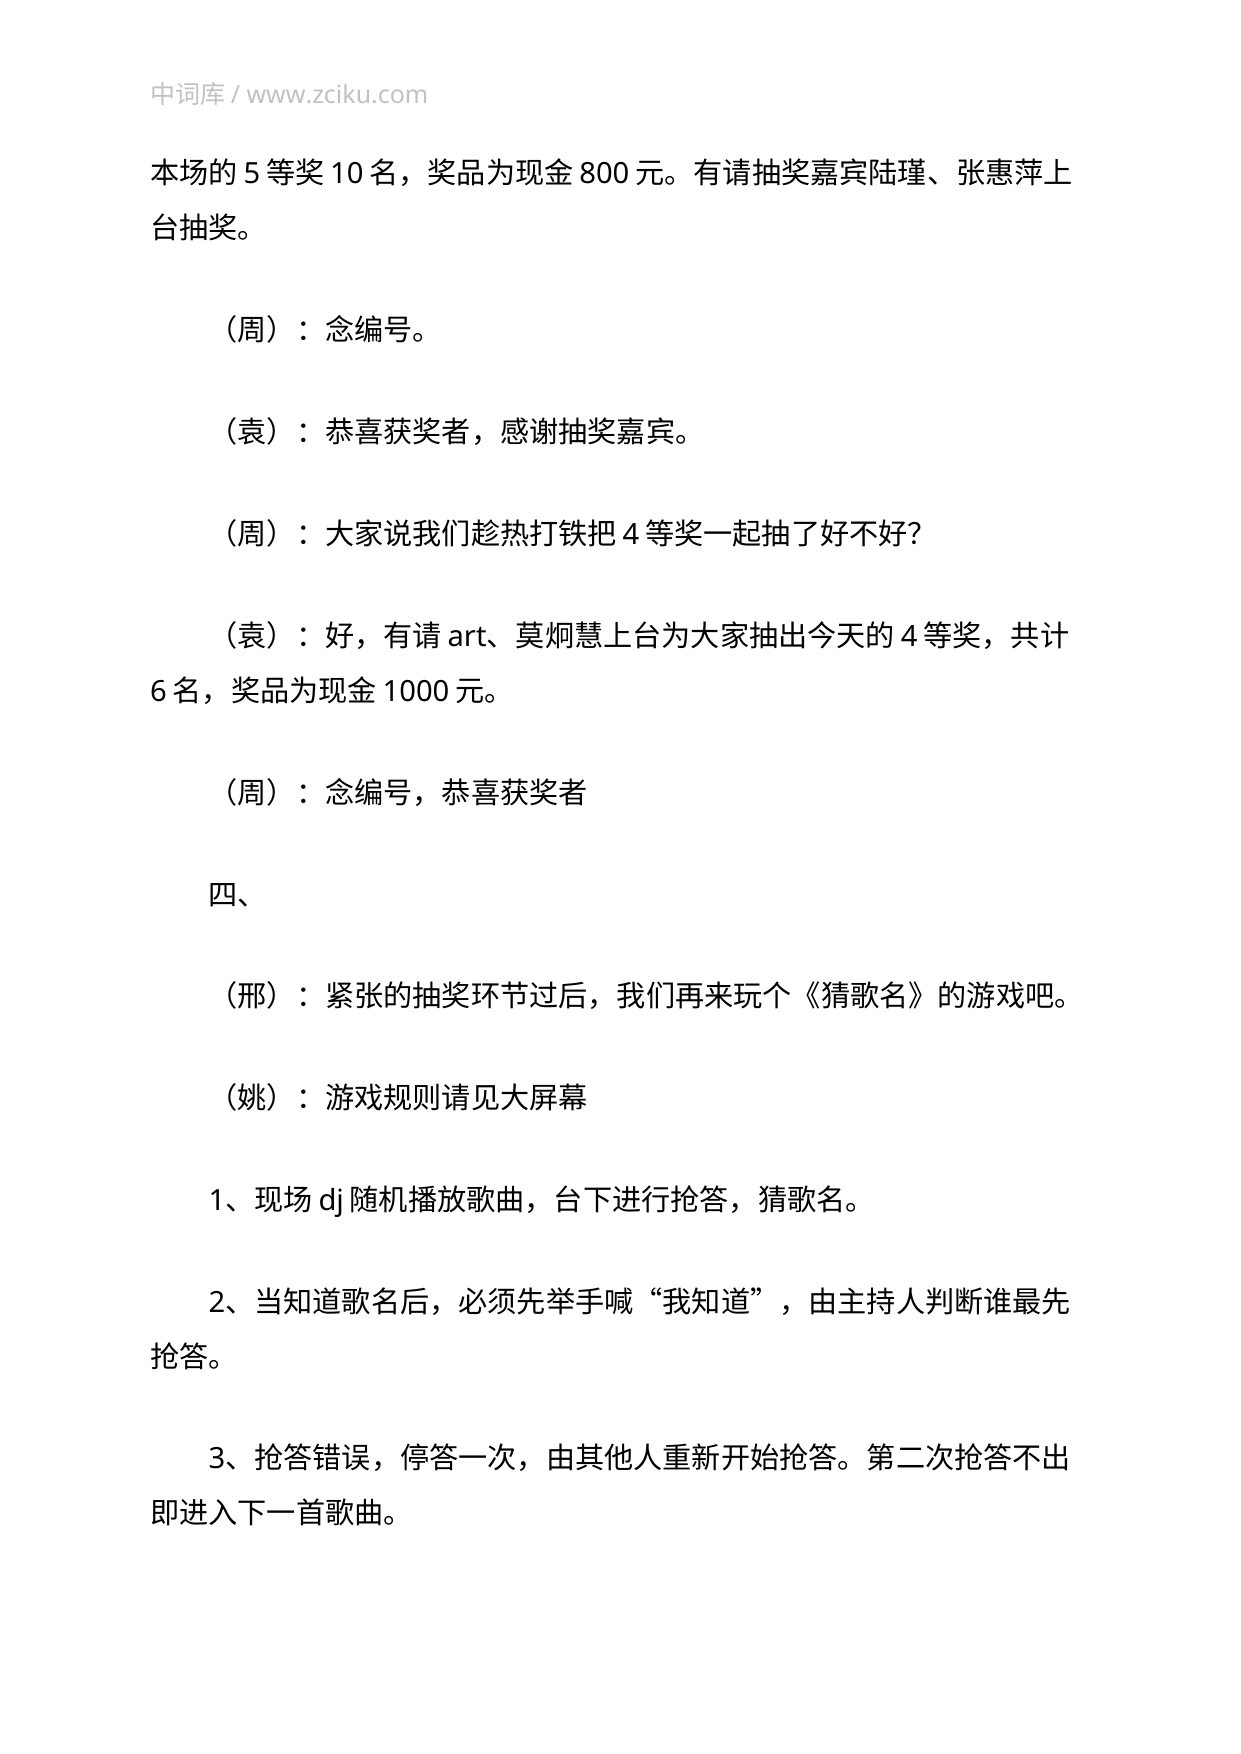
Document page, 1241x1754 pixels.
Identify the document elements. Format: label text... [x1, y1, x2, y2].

text 1、现场dj随机播放歌曲，台下进行抢答，猜歌名。 [150, 1176, 1090, 1219]
text （姚）：游戏规则请见大屏幕 [150, 1074, 1090, 1117]
text （周）：念编号。 [150, 307, 1090, 349]
text （周）：大家说我们趁热打铁把4等奖一起抽了好不好？ [150, 510, 1090, 553]
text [150, 150, 1090, 247]
text （周）：念编号，恭喜获奖者 [150, 769, 1090, 812]
text （邢）：紧张的抽奖环节过后，我们再来玩个《猜歌名》的游戏吧。 [150, 973, 1090, 1015]
text （袁）：恭喜获奖者，感谢抽奖嘉宾。 [150, 408, 1090, 451]
text 2、当知道歌名后，必须先举手喊“我知道”，由主持人判断谁最先抢答。 [150, 1278, 1090, 1376]
text 四、 [150, 871, 1090, 913]
text （袁）：好，有请art、莫炯慧上台为大家抽出今天的4等奖，共计6名，奖品为现金1000元。 [150, 612, 1090, 710]
text 3、抢答错误，停答一次，由其他人重新开始抢答。第二次抢答不出即进入下一首歌曲。 [150, 1435, 1090, 1532]
